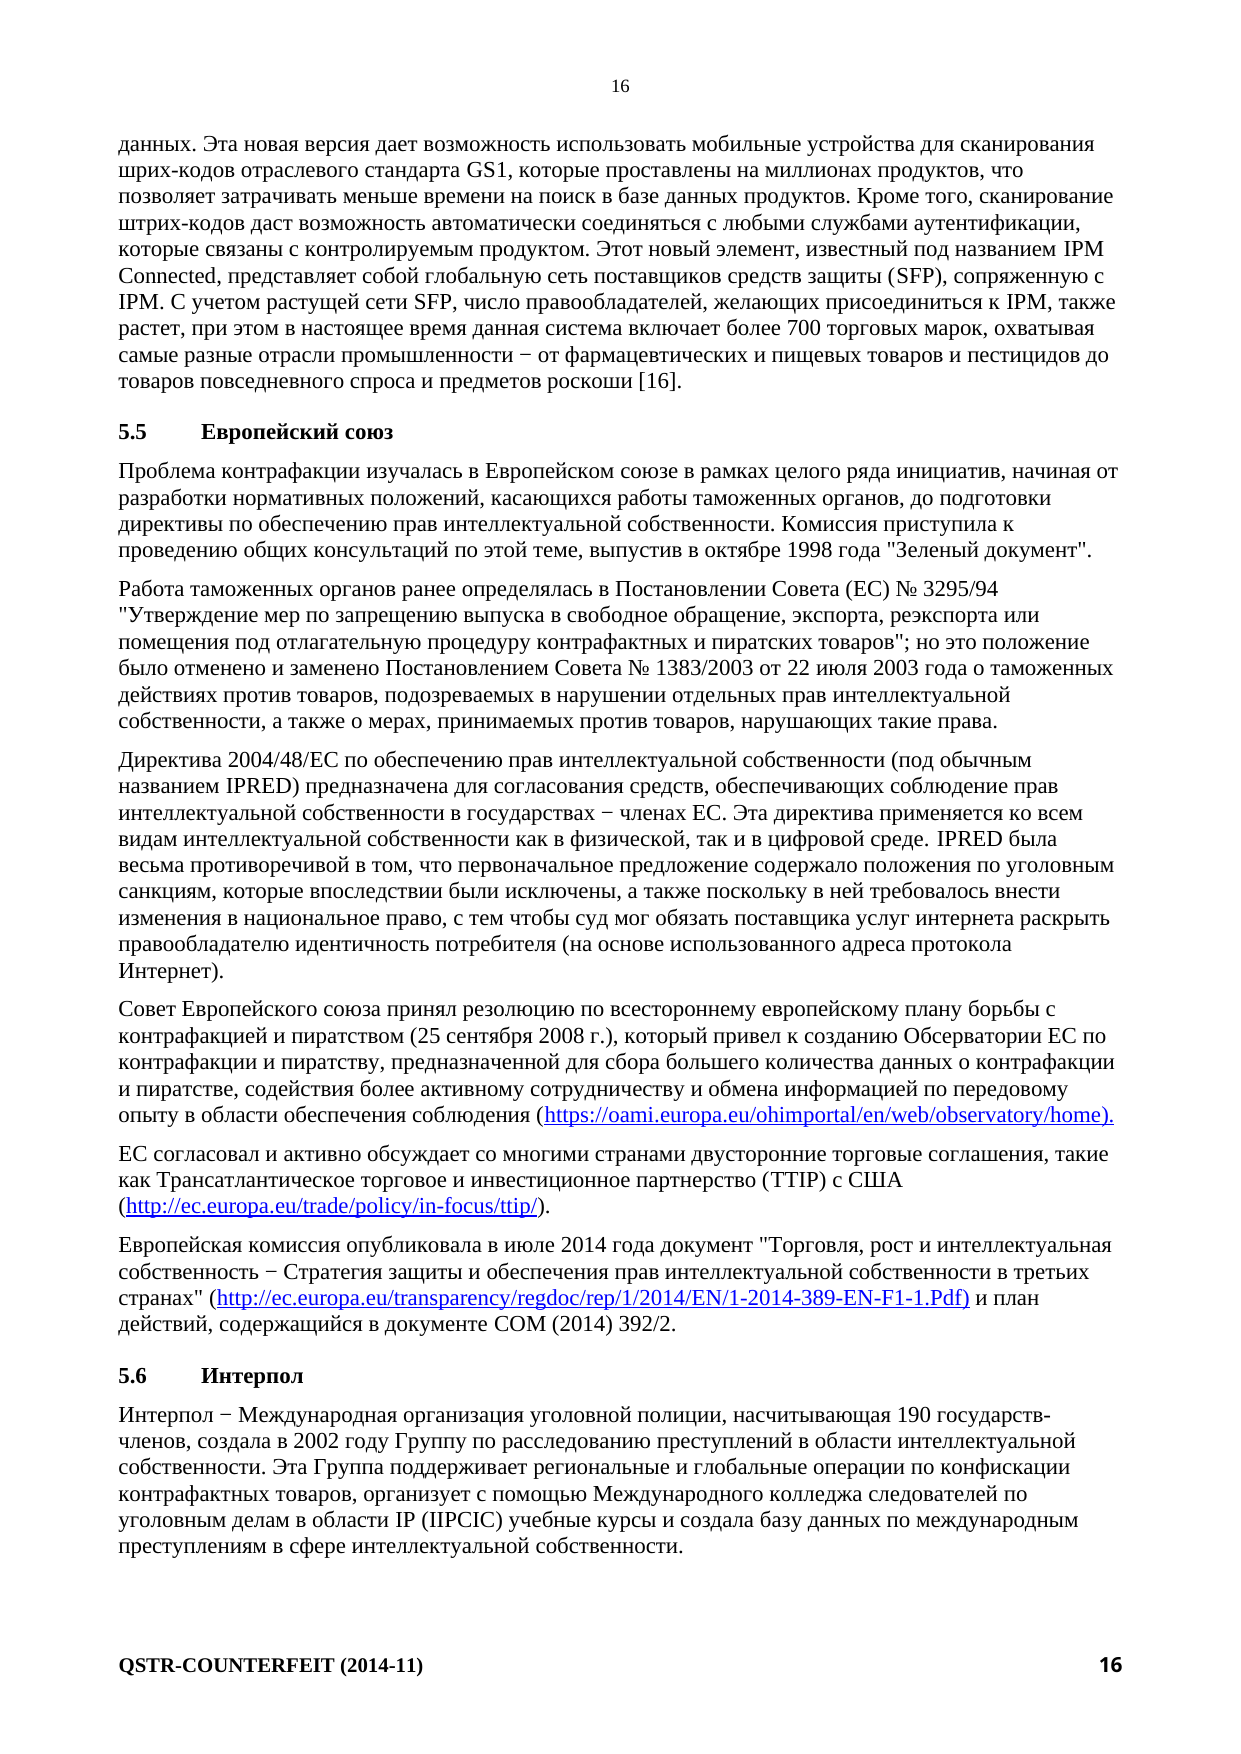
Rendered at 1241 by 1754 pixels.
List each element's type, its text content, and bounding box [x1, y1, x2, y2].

subtitle 5.5 Европейский союз [118, 418, 1122, 445]
subtitle 5.6 Интерпол [118, 1362, 1122, 1388]
text Европейская комиссия опубликовала в июле 2014 года документ "Торговля, рост и интеллектуальная собственность − Стратегия защиты и обеспечения прав интеллектуальной собственности в третьих странах" (http://ec.europa.eu/transparency/regdoc/rep/1/2014/EN/1-2014-389-EN-F1-1.Pdf) и план действий, содержащийся в документе COM (2014) 392/2. [118, 1231, 1122, 1337]
text Интерпол − Международная организация уголовной полиции, насчитывающая 190 государств-членов, создала в 2002 году Группу по расследованию преступлений в области интеллектуальной собственности. Эта Группа поддерживает региональные и глобальные операции по конфискации контрафактных товаров, организует с помощью Международного колледжа следователей по уголовным делам в области IP (IIPCIC) учебные курсы и создала базу данных по международным преступлениям в сфере интеллектуальной собственности. [118, 1401, 1122, 1559]
text Директива 2004/48/EC по обеспечению прав интеллектуальной собственности (под обычным названием IPRED) предназначена для согласования средств, обеспечивающих соблюдение прав интеллектуальной собственности в государствах − членах ЕС. Эта директива применяется ко всем видам интеллектуальной собственности как в физической, так и в цифровой среде. IPRED была весьма противоречивой в том, что первоначальное предложение содержало положения по уголовным санкциям, которые впоследствии были исключены, а также поскольку в ней требовалось внести изменения в национальное право, с тем чтобы суд мог обязать поставщика услуг интернета раскрыть правообладателю идентичность потребителя (на основе использованного адреса протокола Интернет). [118, 746, 1122, 983]
text Работа таможенных органов ранее определялась в Постановлении Совета (ЕС) № 3295/94 "Утверждение мер по запрещению выпуска в свободное обращение, экспорта, реэкспорта или помещения под отлагательную процедуру контрафактных и пиратских товаров"; но это положение было отменено и заменено Постановлением Совета № 1383/2003 от 22 июля 2003 года о таможенных действиях против товаров, подозреваемых в нарушении отдельных прав интеллектуальной собственности, а также о мерах, принимаемых против товаров, нарушающих такие права. [118, 575, 1122, 733]
text Совет Европейского союза принял резолюцию по всестороннему европейскому плану борьбы с контрафакцией и пиратством (25 сентября 2008 г.), который привел к созданию Обсерватории ЕС по контрафакции и пиратству, предназначенной для сбора большего количества данных о контрафакции и пиратстве, содействия более активному сотрудничеству и обмена информацией по передовому опыту в области обеспечения соблюдения (https://oami.europa.eu/ohimportal/en/web/observatory/home). [118, 996, 1122, 1127]
text ЕС согласовал и активно обсуждает со многими странами двусторонние торговые соглашения, такие как Трансатлантическое торговое и инвестиционное партнерство (TTIP) с США (http://ec.europa.eu/trade/policy/in-focus/ttip/). [118, 1140, 1122, 1219]
text Проблема контрафакции изучалась в Европейском союзе в рамках целого ряда инициатив, начиная от разработки нормативных положений, касающихся работы таможенных органов, до подготовки директивы по обеспечению прав интеллектуальной собственности. Комиссия приступила к проведению общих консультаций по этой теме, выпустив в октябре 1998 года "Зеленый документ". [118, 457, 1122, 563]
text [118, 130, 1122, 393]
